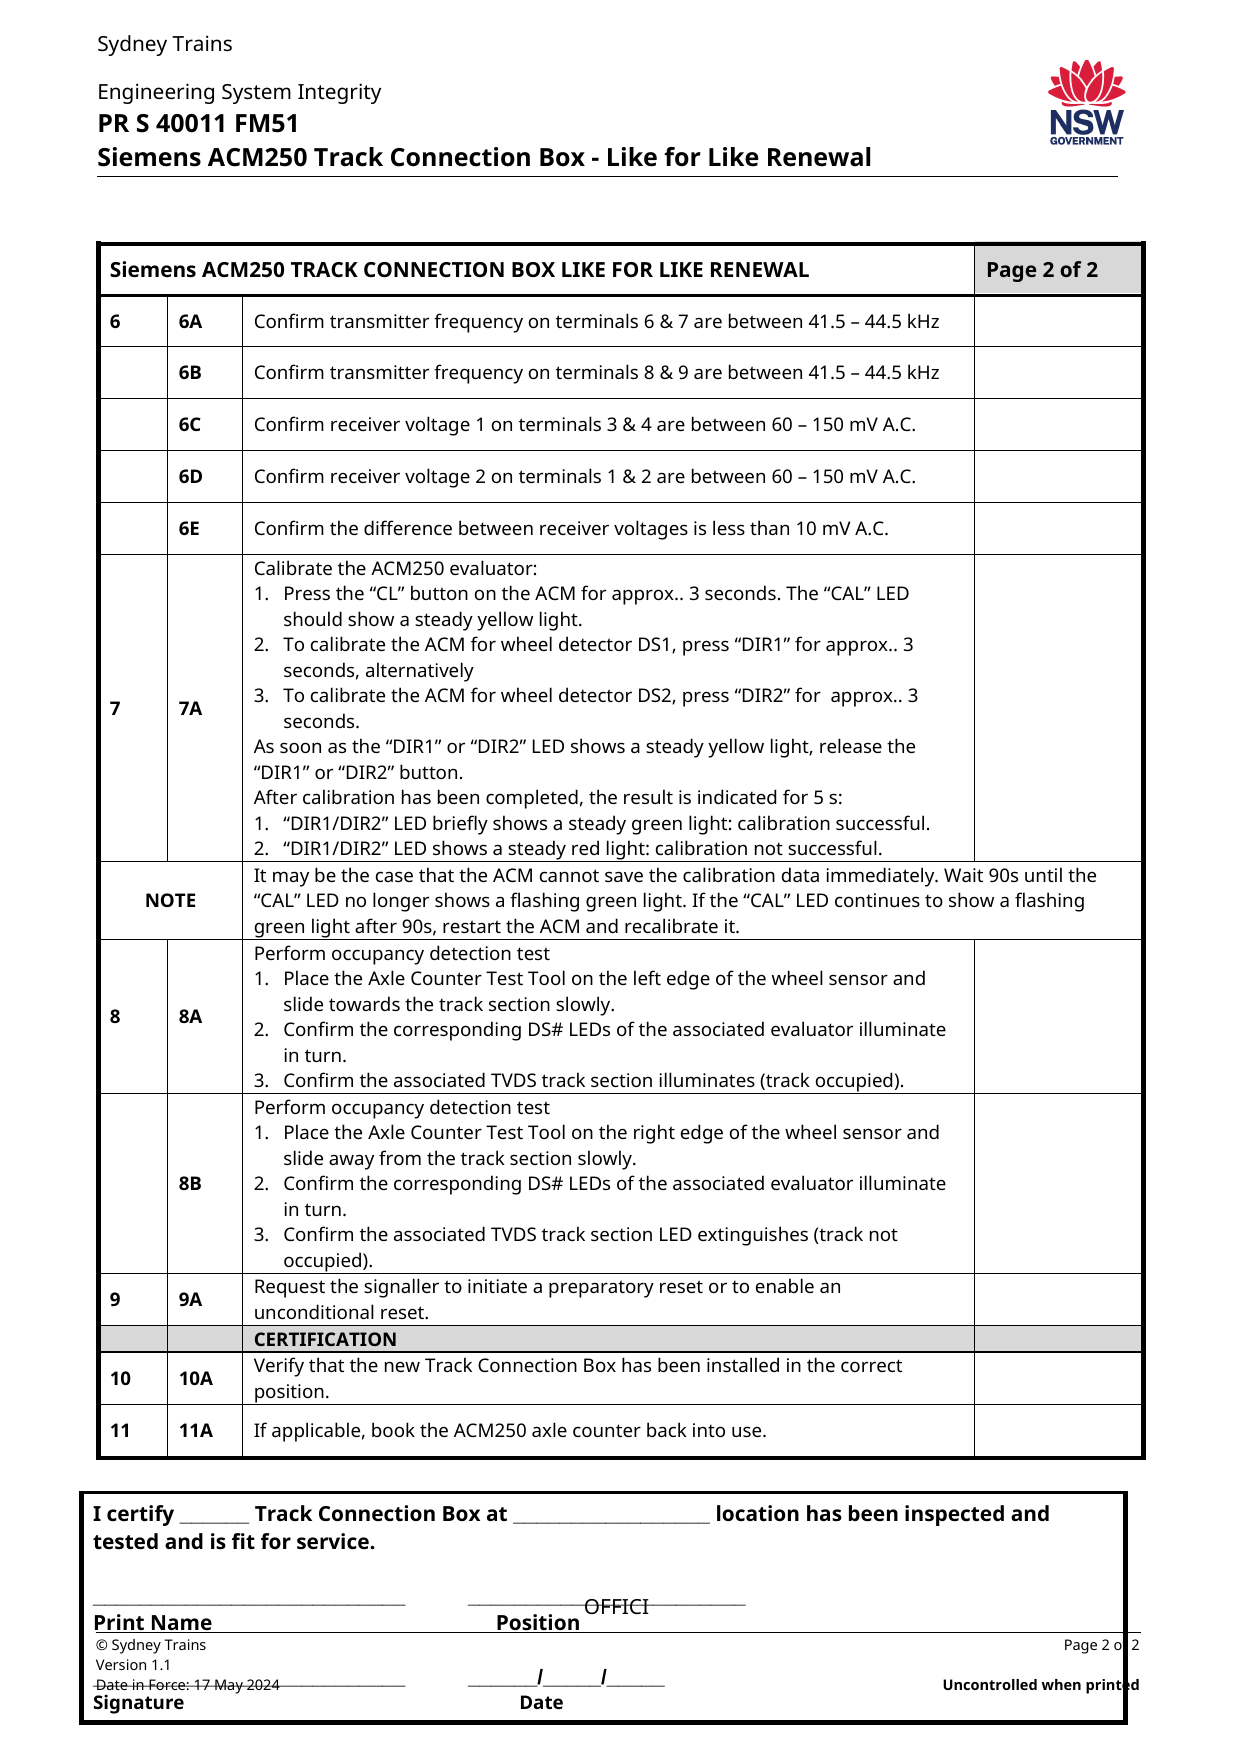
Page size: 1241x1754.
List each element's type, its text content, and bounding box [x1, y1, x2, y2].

table_cell [975, 1353, 1141, 1403]
table_cell [975, 1094, 1141, 1273]
table_cell Confirm transmitter frequency on terminals 8 & 9 are between 41.5 – 44.5 kHz [243, 347, 974, 398]
table_cell 8 [101, 940, 167, 1093]
table_cell [101, 347, 167, 398]
table_cell [975, 1326, 1141, 1351]
table_cell 11 [101, 1405, 167, 1456]
table_cell 6B [168, 347, 242, 398]
table_cell If applicable, book the ACM250 axle counter back into use. [243, 1405, 974, 1456]
table_cell [975, 451, 1141, 502]
table_header Page 2 of 2 [975, 246, 1141, 293]
table_cell 6E [168, 503, 242, 554]
table_cell [101, 1094, 167, 1273]
picture [1046, 59, 1127, 146]
table_cell Confirm receiver voltage 2 on terminals 1 & 2 are between 60 – 150 mV A.C. [243, 451, 974, 502]
table_cell 9A [168, 1274, 242, 1325]
table_cell 10 [101, 1353, 167, 1403]
table_cell 6C [168, 399, 242, 450]
table_header Siemens ACM250 TRACK CONNECTION BOX LIKE FOR LIKE RENEWAL [101, 246, 974, 293]
table_cell 6D [168, 451, 242, 502]
table_cell 10A [168, 1353, 242, 1403]
table_cell Confirm the difference between receiver voltages is less than 10 mV A.C. [243, 503, 974, 554]
table_cell 7A [168, 555, 242, 861]
table_cell [975, 297, 1141, 346]
table_cell Confirm transmitter frequency on terminals 6 & 7 are between 41.5 – 44.5 kHz [243, 297, 974, 346]
table_cell [975, 347, 1141, 398]
table_cell 9 [101, 1274, 167, 1325]
table_cell [975, 940, 1141, 1093]
table_cell [101, 399, 167, 450]
table_cell 7 [101, 555, 167, 861]
table_cell Perform occupancy detection test Place the Axle Counter Test Tool on the right edge of the wheel sensor and slide away from the track section slowly. Confirm the corresponding DS# LEDs of the associated evaluator illuminate in turn. Confirm the associated TVDS track section LED extinguishes (track not occupied). [243, 1094, 974, 1273]
table_cell 6A [168, 297, 242, 346]
table_cell Perform occupancy detection test Place the Axle Counter Test Tool on the left edge of the wheel sensor and slide towards the track section slowly. Confirm the corresponding DS# LEDs of the associated evaluator illuminate in turn. Confirm the associated TVDS track section illuminates (track occupied). [243, 940, 974, 1093]
table_cell Confirm receiver voltage 1 on terminals 3 & 4 are between 60 – 150 mV A.C. [243, 399, 974, 450]
table_cell [975, 1274, 1141, 1325]
table_cell 8B [168, 1094, 242, 1273]
table_cell [975, 555, 1141, 861]
table_cell [975, 1405, 1141, 1456]
table_cell [975, 503, 1141, 554]
table_cell Request the signaller to initiate a preparatory reset or to enable an unconditional reset. [243, 1274, 974, 1325]
table_cell 11A [168, 1405, 242, 1456]
table_cell [101, 503, 167, 554]
table_cell [101, 451, 167, 502]
table_cell CERTIFICATION [243, 1326, 974, 1351]
table_cell [101, 1326, 167, 1351]
table_cell [168, 1326, 242, 1351]
table_cell Calibrate the ACM250 evaluator: Press the “CL” button on the ACM for approx.. 3 seconds. The “CAL” LED should show a steady yellow light. To calibrate the ACM for wheel detector DS1, press “DIR1” for approx.. 3 seconds, alternatively To calibrate the ACM for wheel detector DS2, press “DIR2” for approx.. 3 seconds. As soon as the “DIR1” or “DIR2” LED shows a steady yellow light, release the “DIR1” or “DIR2” button. After calibration has been completed, the result is indicated for 5 s: “DIR1/DIR2” LED briefly shows a steady green light: calibration successful. “DIR1/DIR2” LED shows a steady red light: calibration not successful. [243, 555, 974, 861]
table_cell NOTE [101, 862, 242, 939]
table_cell 8A [168, 940, 242, 1093]
table_cell 6 [101, 297, 167, 346]
table_cell It may be the case that the ACM cannot save the calibration data immediately. Wait 90s until the “CAL” LED no longer shows a flashing green light. If the “CAL” LED continues to show a flashing green light after 90s, restart the ACM and recalibrate it. [243, 862, 1141, 939]
table_cell [975, 399, 1141, 450]
table_cell Verify that the new Track Connection Box has been installed in the correct position. [243, 1353, 974, 1403]
table_header I certify ______ Track Connection Box at _________________ location has been inspected and tested and is fit for service. ___________________________ ________________________ Print Name Position ___________________________ ______/_____/_____ Signature Date [84, 1494, 1123, 1720]
